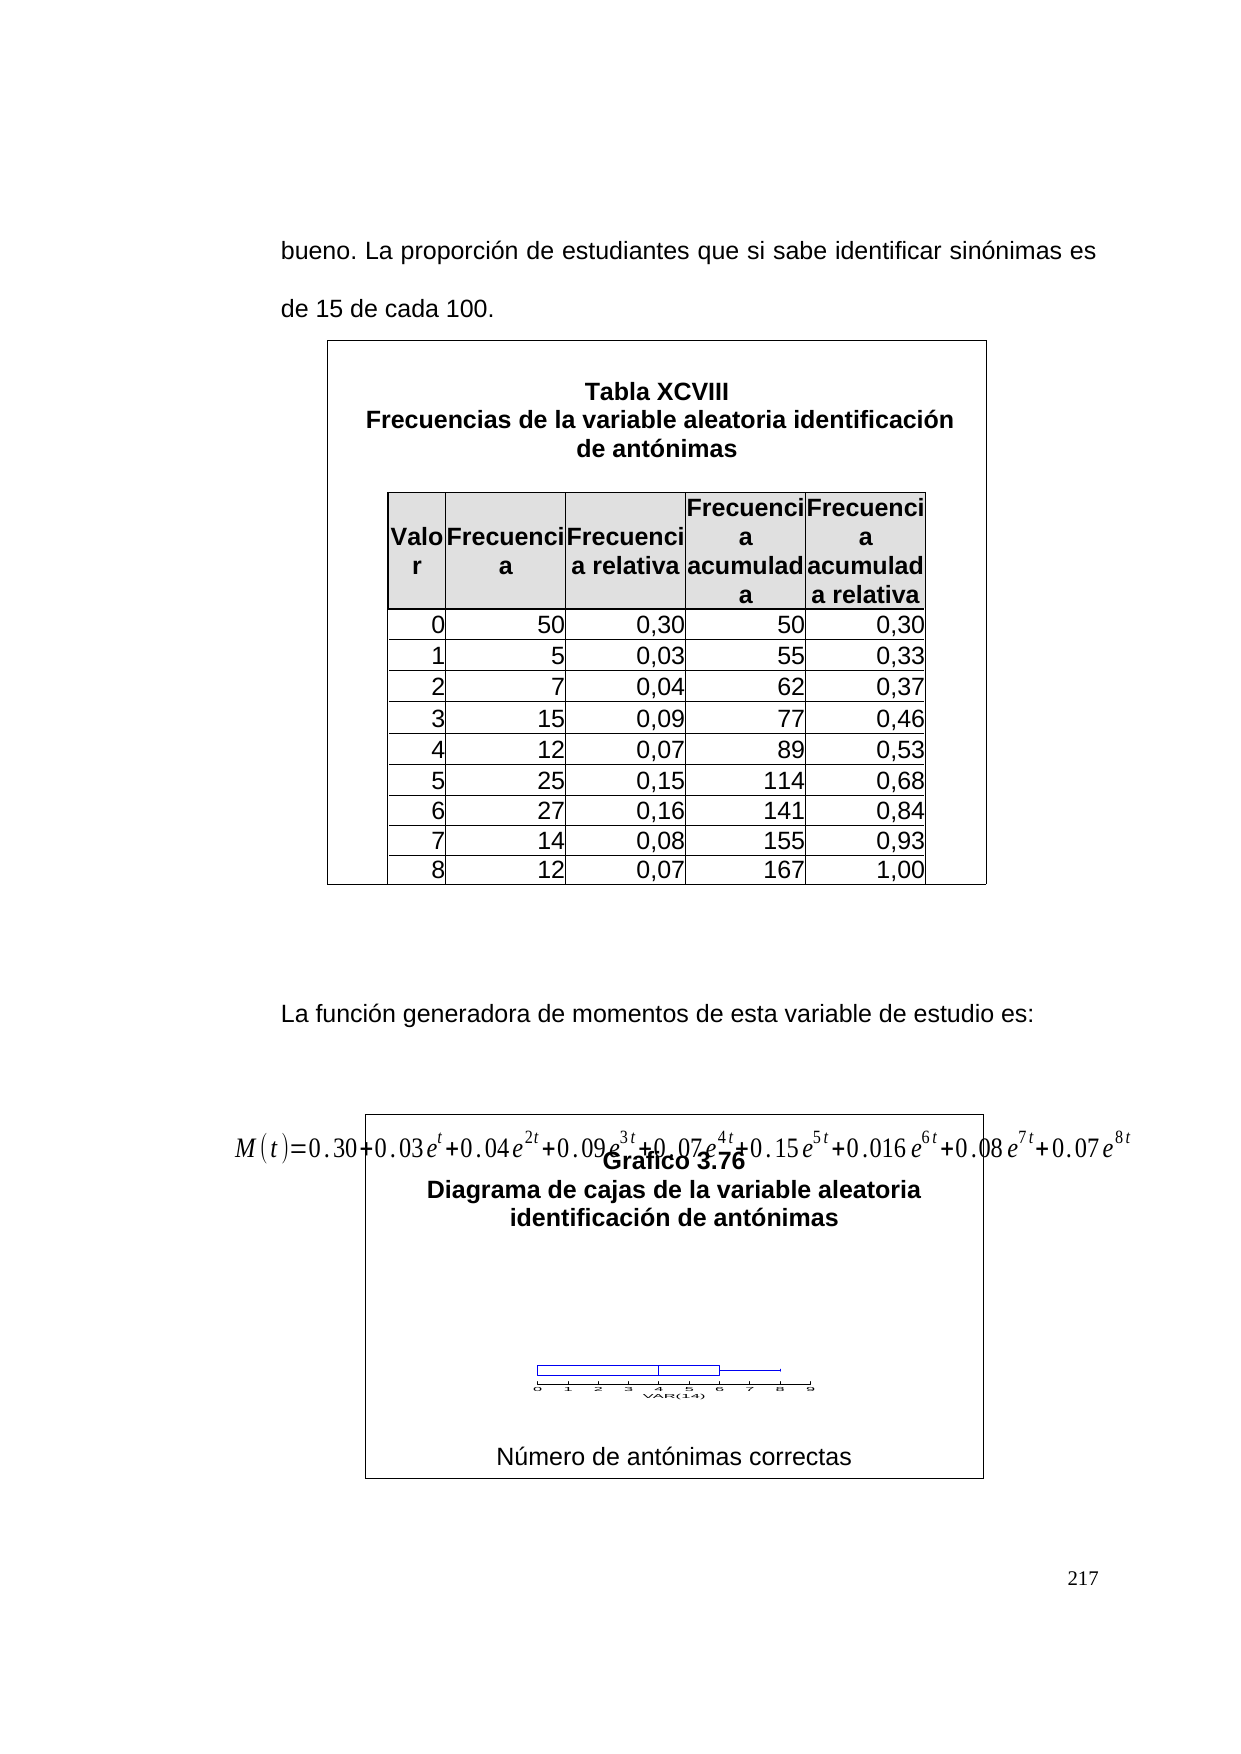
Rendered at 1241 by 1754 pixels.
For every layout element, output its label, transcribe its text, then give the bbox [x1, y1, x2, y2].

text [281, 236, 1098, 322]
text La función generadora de momentos de esta variable de estudio es: [281, 999, 1098, 1028]
